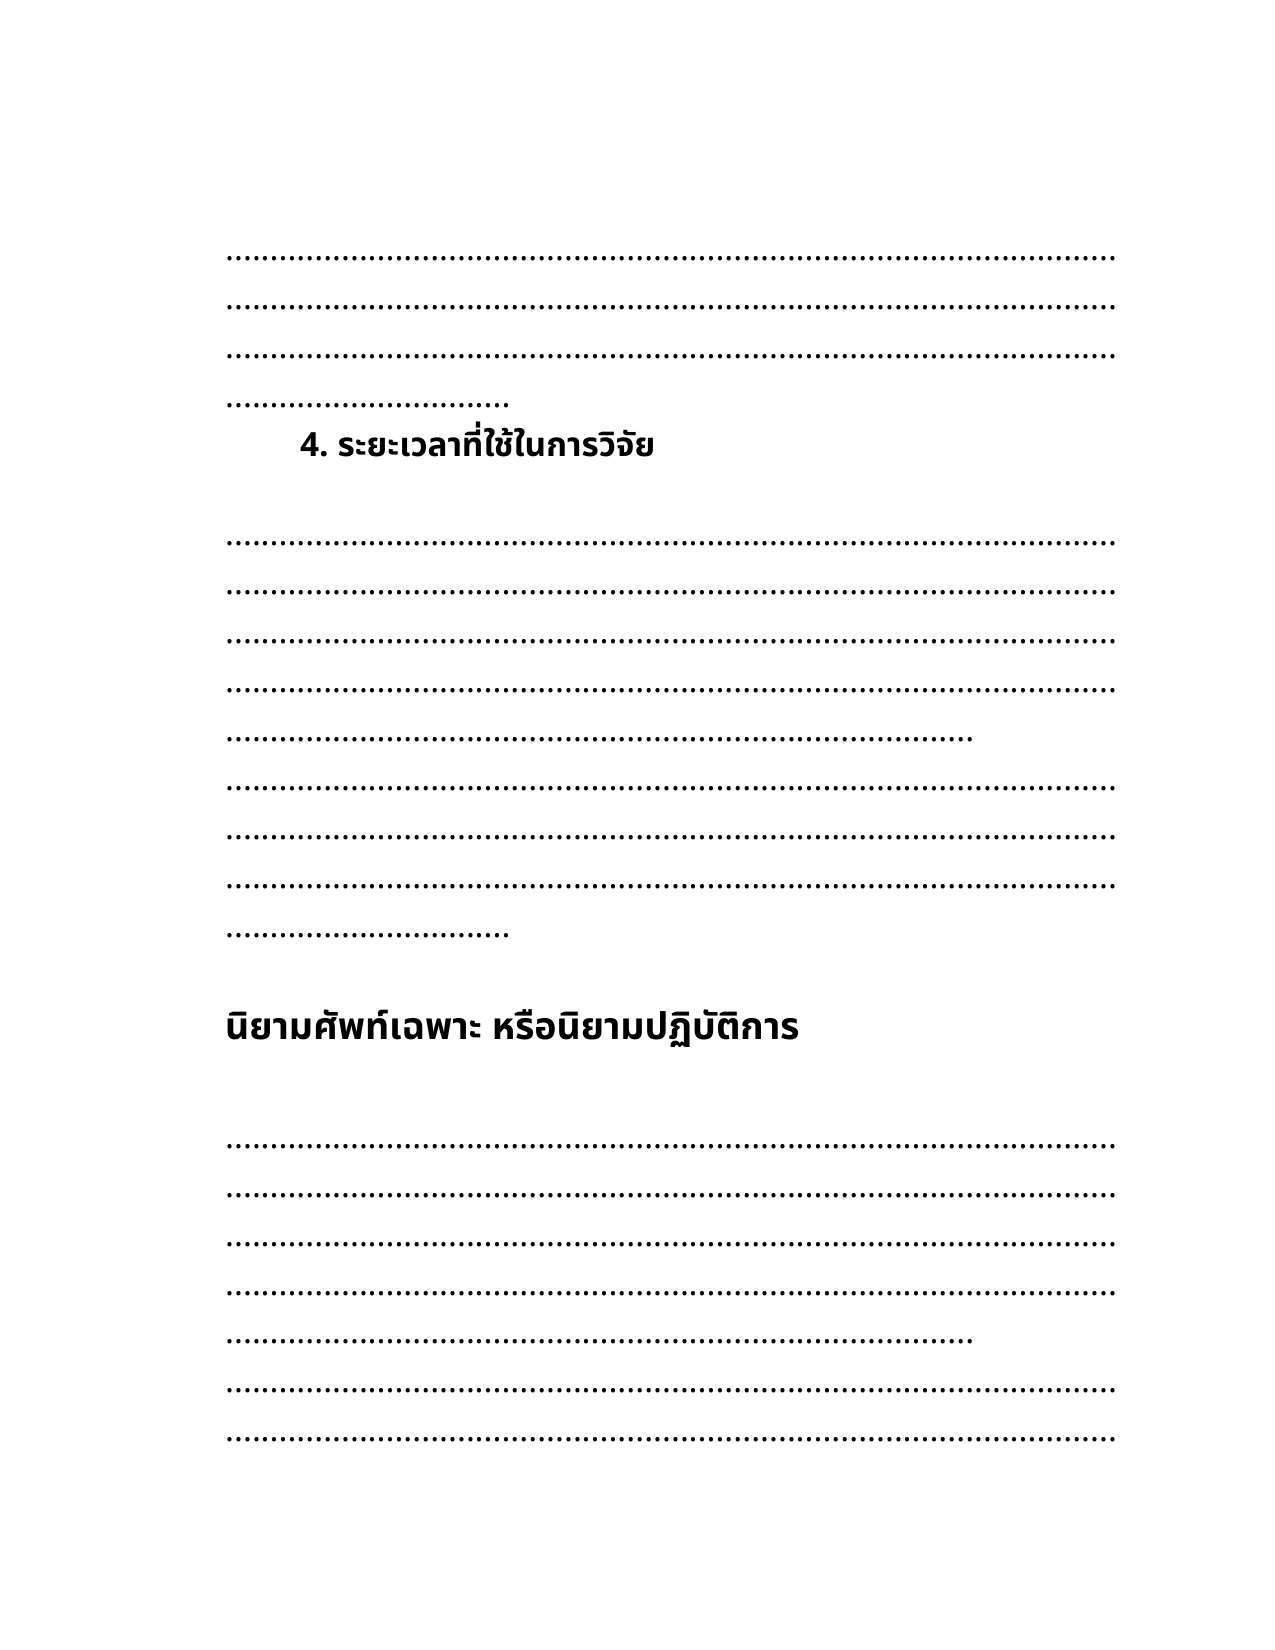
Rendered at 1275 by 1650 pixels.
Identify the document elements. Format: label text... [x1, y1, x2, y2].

text 4. ระยะเวลาที่ใช้ในการวิจัย [225, 421, 1125, 471]
text นิยามศัพท์เฉพาะ หรือนิยามปฏิบัติการ [225, 1000, 1125, 1056]
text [225, 1357, 1125, 1452]
